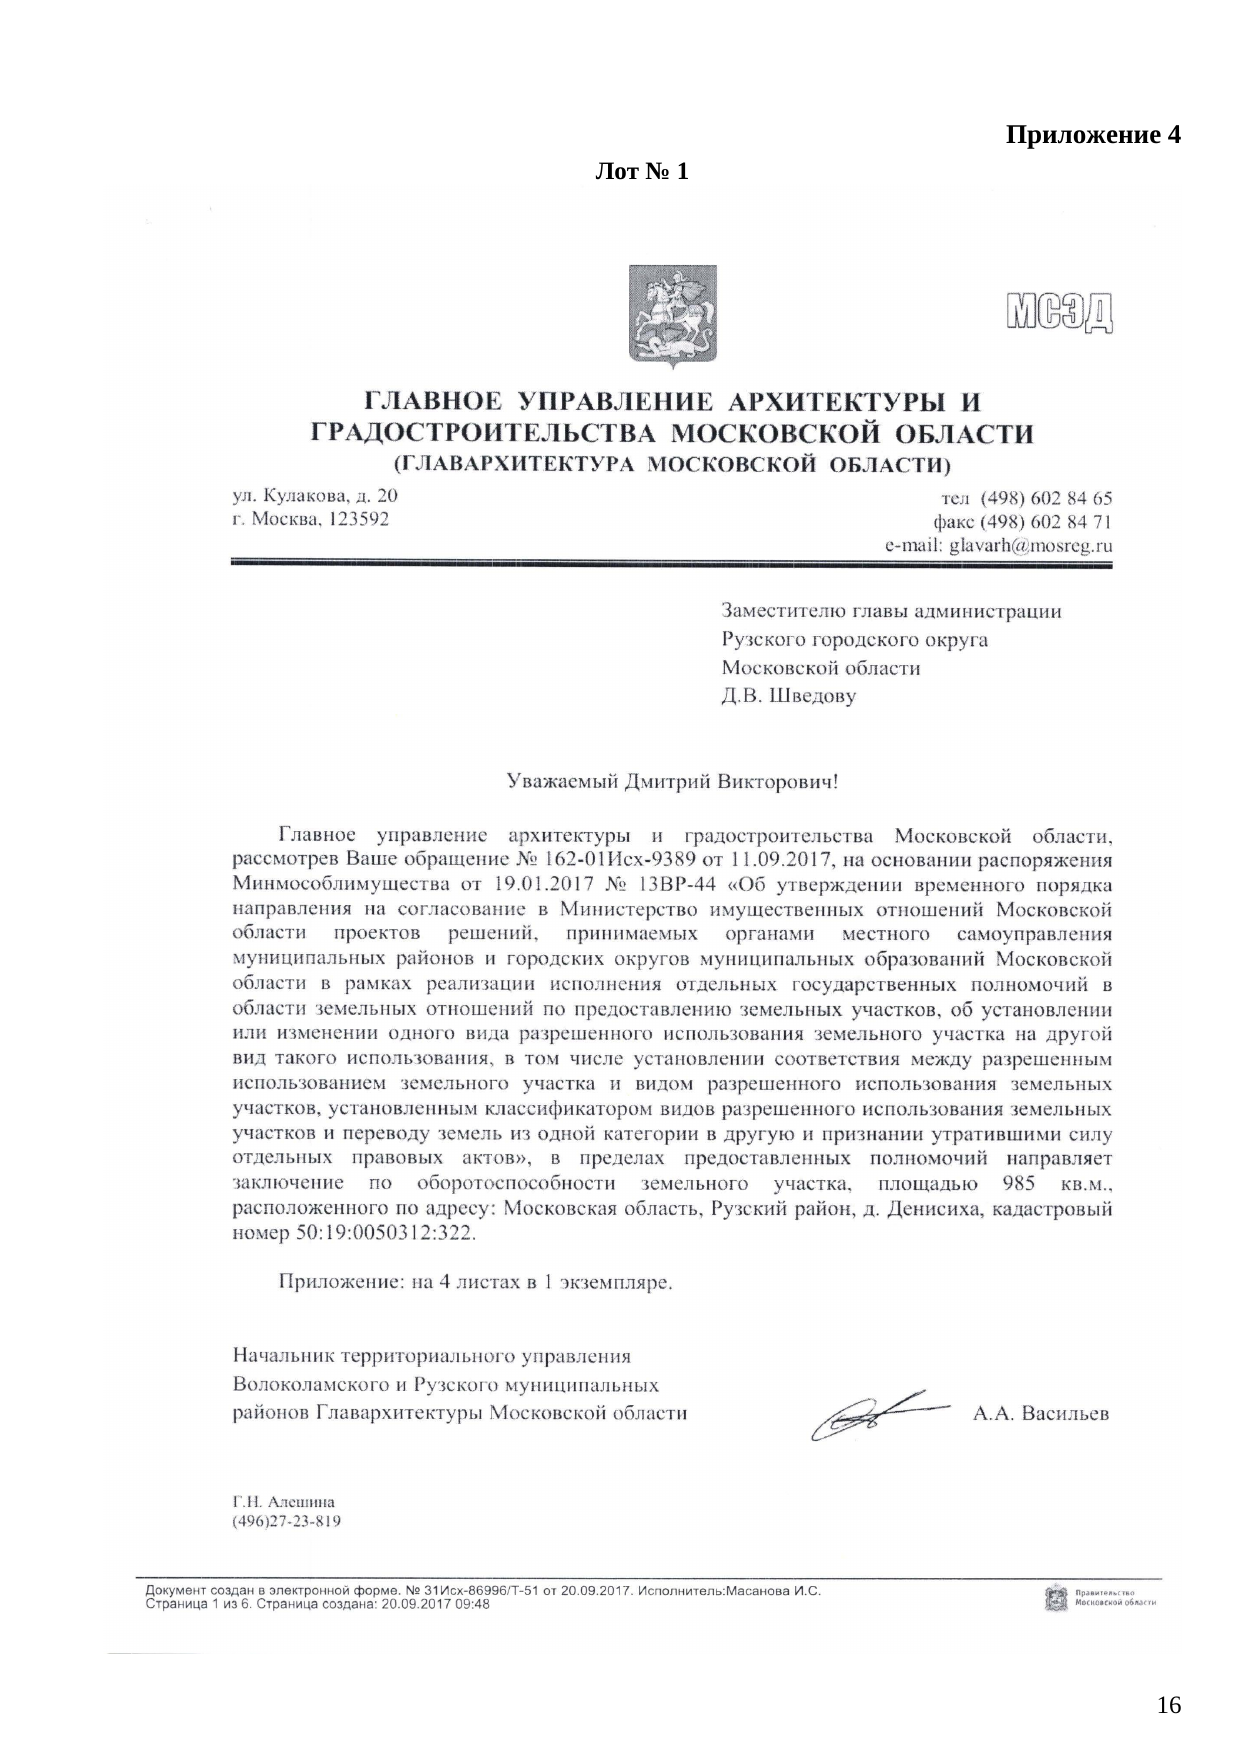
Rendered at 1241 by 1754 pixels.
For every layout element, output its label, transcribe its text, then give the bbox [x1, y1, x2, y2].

subtitle Приложение 4 [929, 118, 1181, 149]
picture [103, 184, 1182, 1654]
text Лот № 1 [103, 156, 1181, 184]
